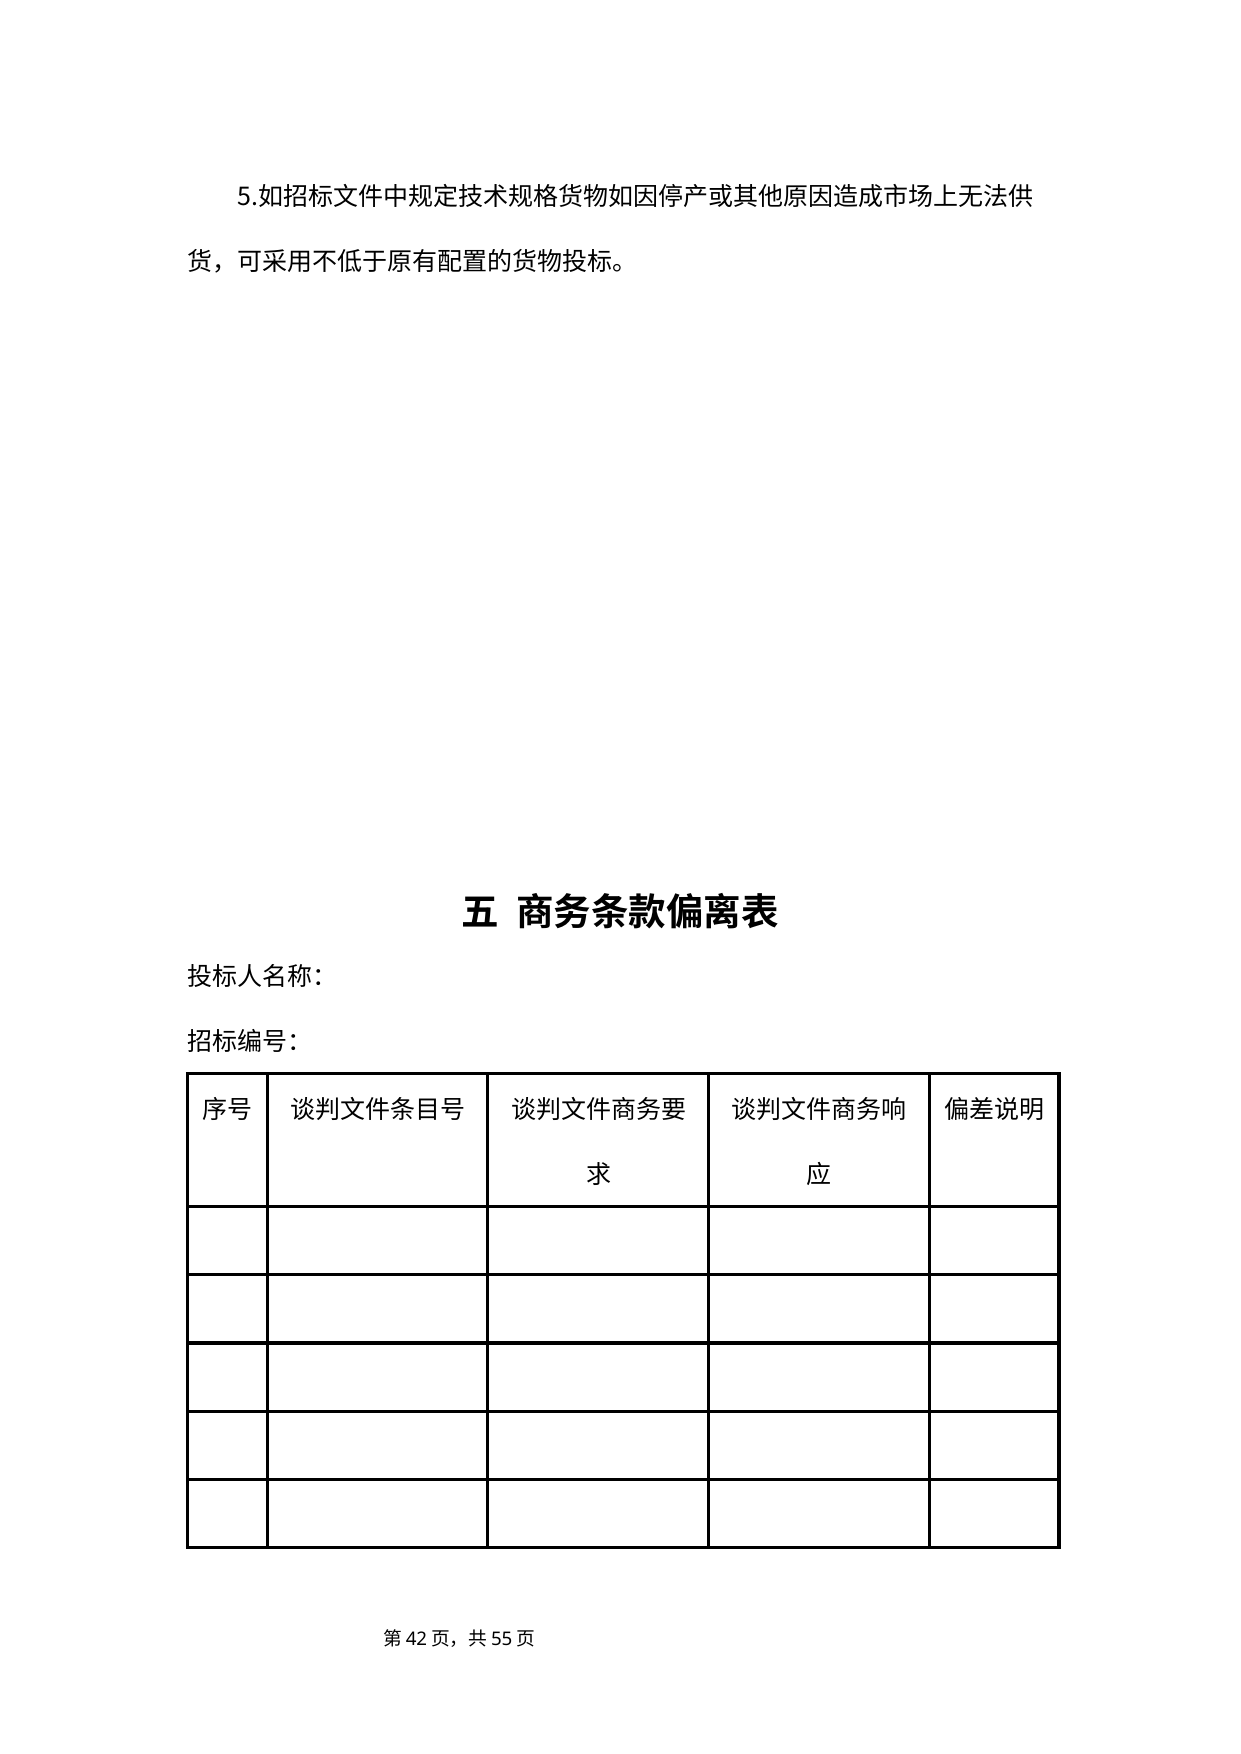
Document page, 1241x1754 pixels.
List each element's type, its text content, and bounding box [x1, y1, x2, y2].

table_cell [489, 1208, 707, 1273]
table_cell [931, 1276, 1057, 1341]
table_cell [269, 1345, 486, 1409]
table_header 谈判文件条目号 [269, 1075, 486, 1205]
table_cell [189, 1481, 266, 1546]
table_cell [189, 1413, 266, 1478]
table_cell [931, 1345, 1057, 1409]
table_header 偏差说明 [931, 1075, 1057, 1205]
table_cell [189, 1345, 266, 1409]
table_cell [269, 1276, 486, 1341]
table_cell [489, 1276, 707, 1341]
table_cell [489, 1481, 707, 1546]
table_cell [710, 1276, 928, 1341]
table_cell [189, 1208, 266, 1273]
text 五 商务条款偏离表 [187, 877, 1053, 942]
table_cell [710, 1413, 928, 1478]
table_cell [489, 1413, 707, 1478]
text 招标编号： [187, 1007, 1053, 1072]
table_header 谈判文件商务响应 [710, 1075, 928, 1205]
table_cell [710, 1481, 928, 1546]
table_cell [269, 1208, 486, 1273]
subtitle 5.如招标文件中规定技术规格货物如因停产或其他原因造成市场上无法供货，可采用不低于原有配置的货物投标。 [187, 162, 1053, 292]
table_cell [710, 1345, 928, 1409]
table_cell [931, 1413, 1057, 1478]
table_cell [710, 1208, 928, 1273]
table_cell [931, 1481, 1057, 1546]
text 投标人名称： [187, 942, 1053, 1007]
table_cell [269, 1413, 486, 1478]
table_cell [189, 1276, 266, 1341]
table_cell [489, 1345, 707, 1409]
table_cell [931, 1208, 1057, 1273]
table_header 序号 [189, 1075, 266, 1205]
table_header 谈判文件商务要求 [489, 1075, 707, 1205]
table_cell [269, 1481, 486, 1546]
